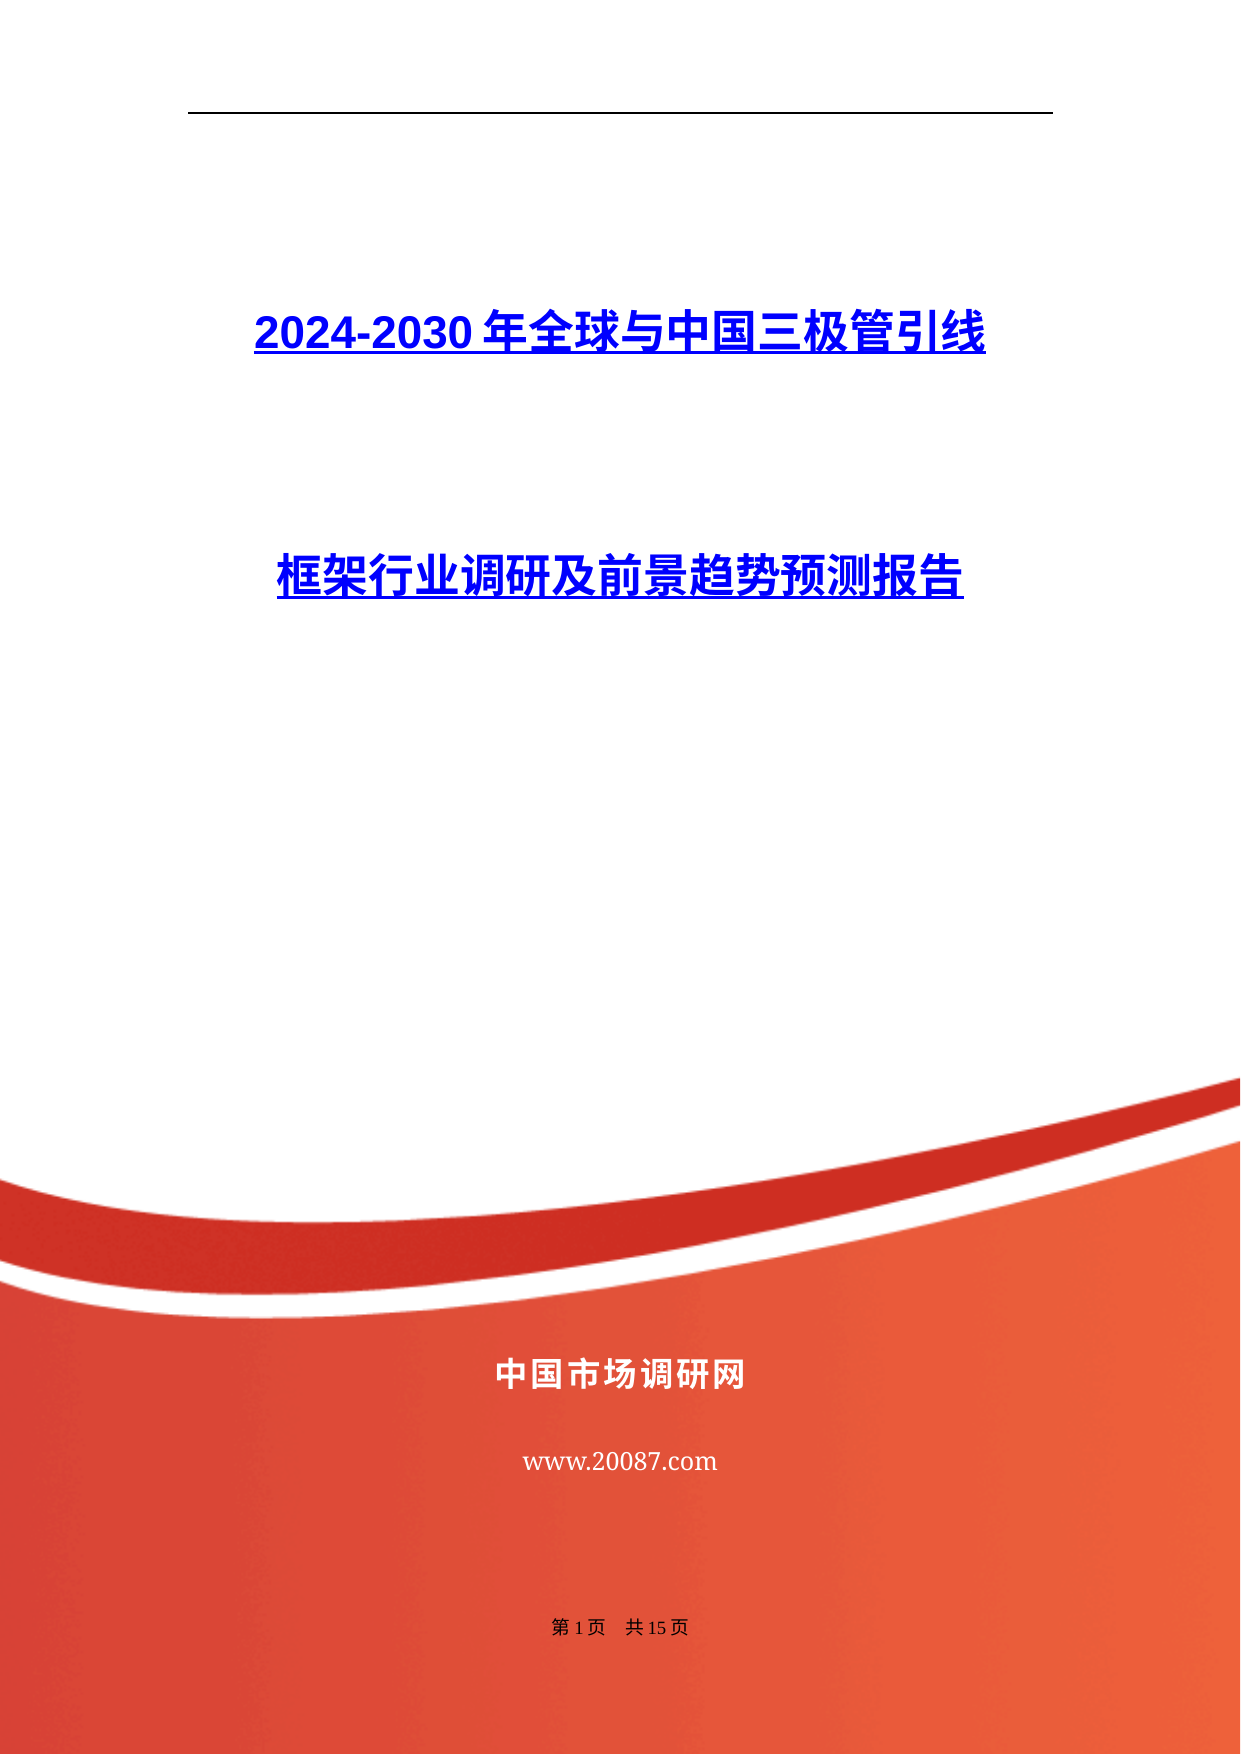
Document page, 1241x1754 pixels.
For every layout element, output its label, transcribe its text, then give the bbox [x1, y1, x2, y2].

text www.20087.com [187, 1428, 1053, 1493]
table_header 2024-2030年全球与中国三极管引线框架行业调研及前景趋势预测报告 [188, 207, 1053, 773]
picture [0, 1006, 1241, 1754]
subtitle 中国市场调研网 [187, 1339, 1053, 1404]
